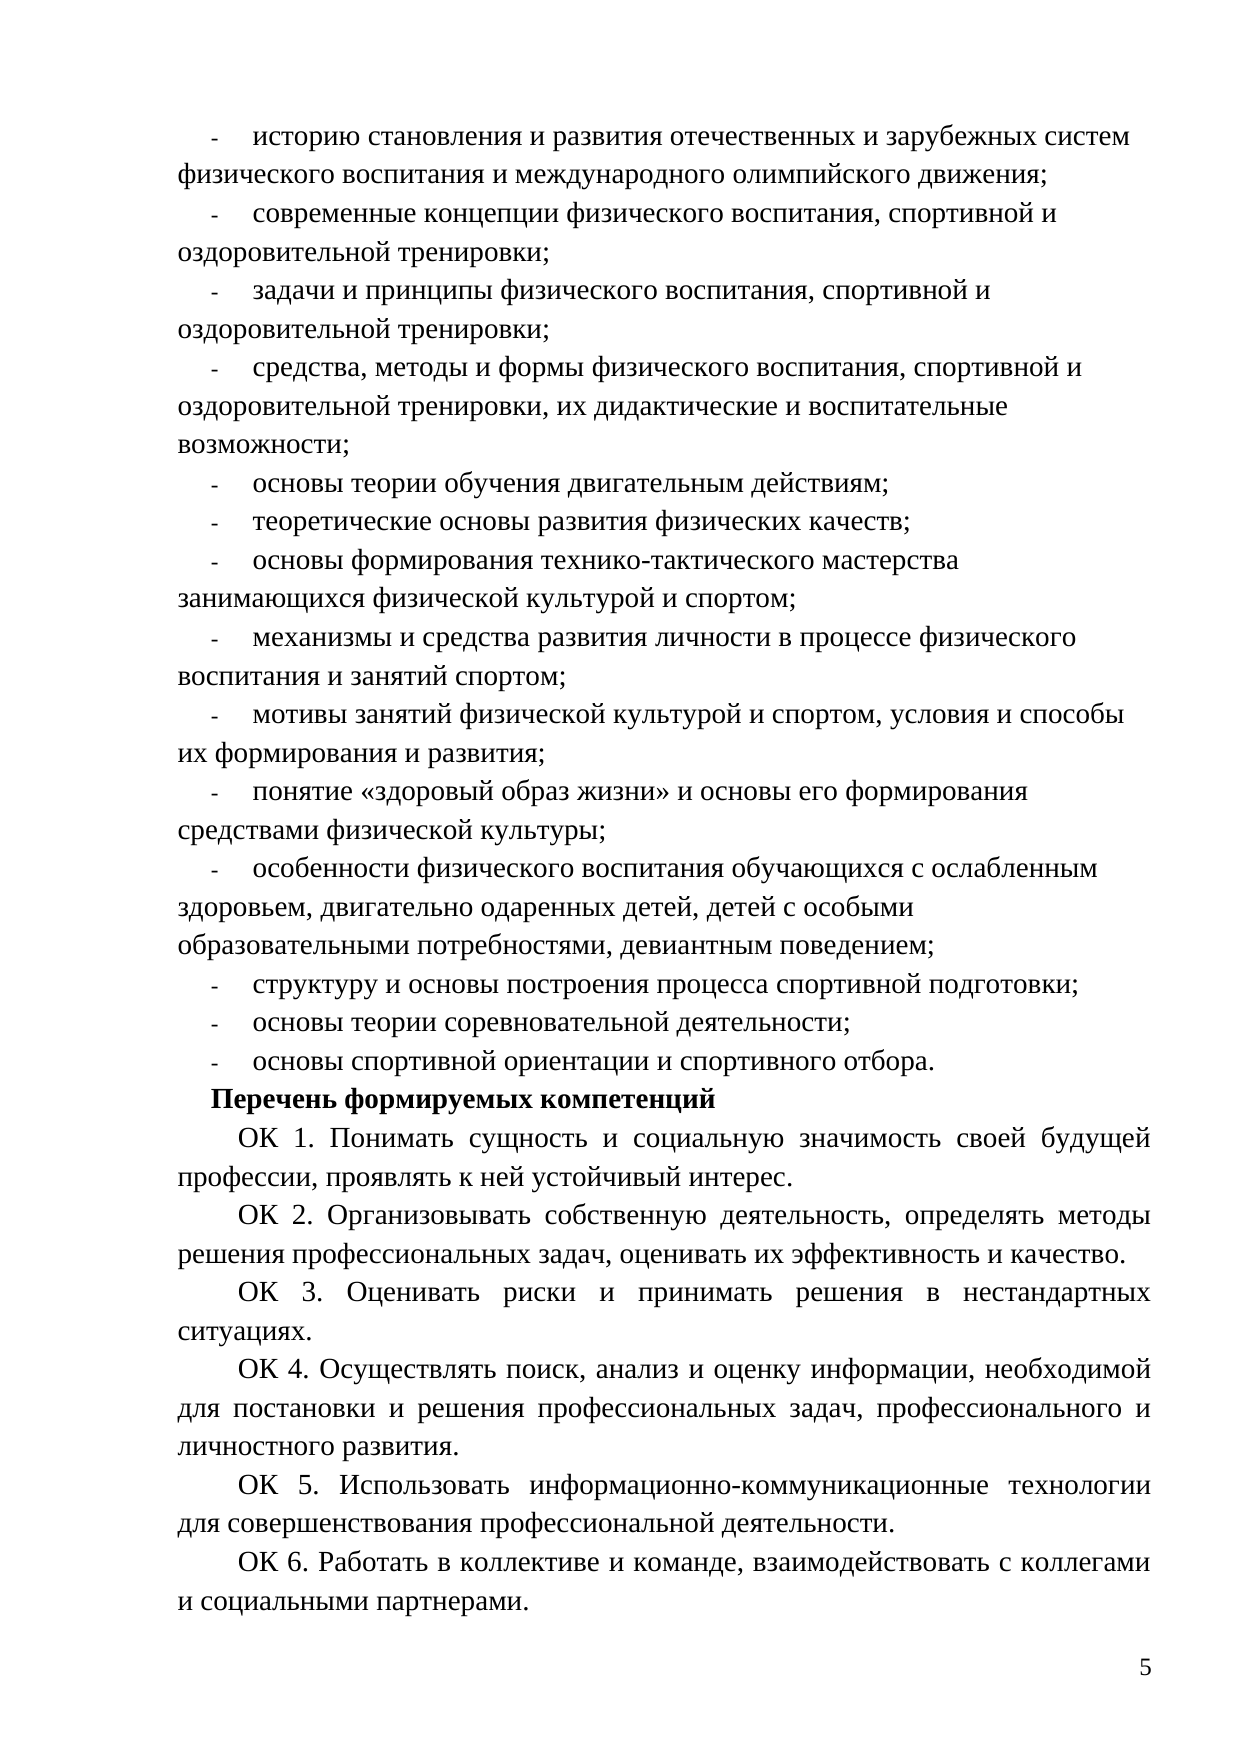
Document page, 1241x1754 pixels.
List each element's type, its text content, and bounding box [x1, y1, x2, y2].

list современные концепции физического воспитания, спортивной и оздоровительной тренировки; [177, 195, 1152, 267]
list мотивы занятий физической культурой и спортом, условия и способы их формирования и развития; [177, 696, 1152, 768]
list основы формирования технико-тактического мастерства занимающихся физической культурой и спортом; [177, 542, 1152, 614]
list историю становления и развития отечественных и зарубежных систем физического воспитания и международного олимпийского движения; [177, 118, 1152, 190]
text ОК 4. Осуществлять поиск, анализ и оценку информации, необходимой для постановки и решения профессиональных задач, профессионального и личностного развития. [177, 1351, 1152, 1462]
list основы теории обучения двигательным действиям; [177, 465, 1152, 498]
text ОК 6. Работать в коллективе и команде, взаимодействовать с коллегами и социальными партнерами. [177, 1544, 1152, 1616]
text ОК 5. Использовать информационно-коммуникационные технологии для совершенствования профессиональной деятельности. [177, 1467, 1152, 1539]
text ОК 2. Организовывать собственную деятельность, определять методы решения профессиональных задач, оценивать их эффективность и качество. [177, 1197, 1152, 1269]
list понятие «здоровый образ жизни» и основы его формирования средствами физической культуры; [177, 773, 1152, 845]
text ОК 1. Понимать сущность и социальную значимость своей будущей профессии, проявлять к ней устойчивый интерес. [177, 1120, 1152, 1192]
list теоретические основы развития физических качеств; [177, 503, 1152, 537]
text Перечень формируемых компетенций [177, 1082, 1152, 1115]
list основы теории соревновательной деятельности; [177, 1004, 1152, 1038]
text ОК 3. Оценивать риски и принимать решения в нестандартных ситуациях. [177, 1274, 1152, 1346]
list структуру и основы построения процесса спортивной подготовки; [177, 966, 1152, 999]
list основы спортивной ориентации и спортивного отбора. [177, 1043, 1152, 1077]
list задачи и принципы физического воспитания, спортивной и оздоровительной тренировки; [177, 272, 1152, 344]
list особенности физического воспитания обучающихся с ослабленным здоровьем, двигательно одаренных детей, детей с особыми образовательными потребностями, девиантным поведением; [177, 850, 1152, 961]
list средства, методы и формы физического воспитания, спортивной и оздоровительной тренировки, их дидактические и воспитательные возможности; [177, 349, 1152, 460]
list механизмы и средства развития личности в процессе физического воспитания и занятий спортом; [177, 619, 1152, 691]
